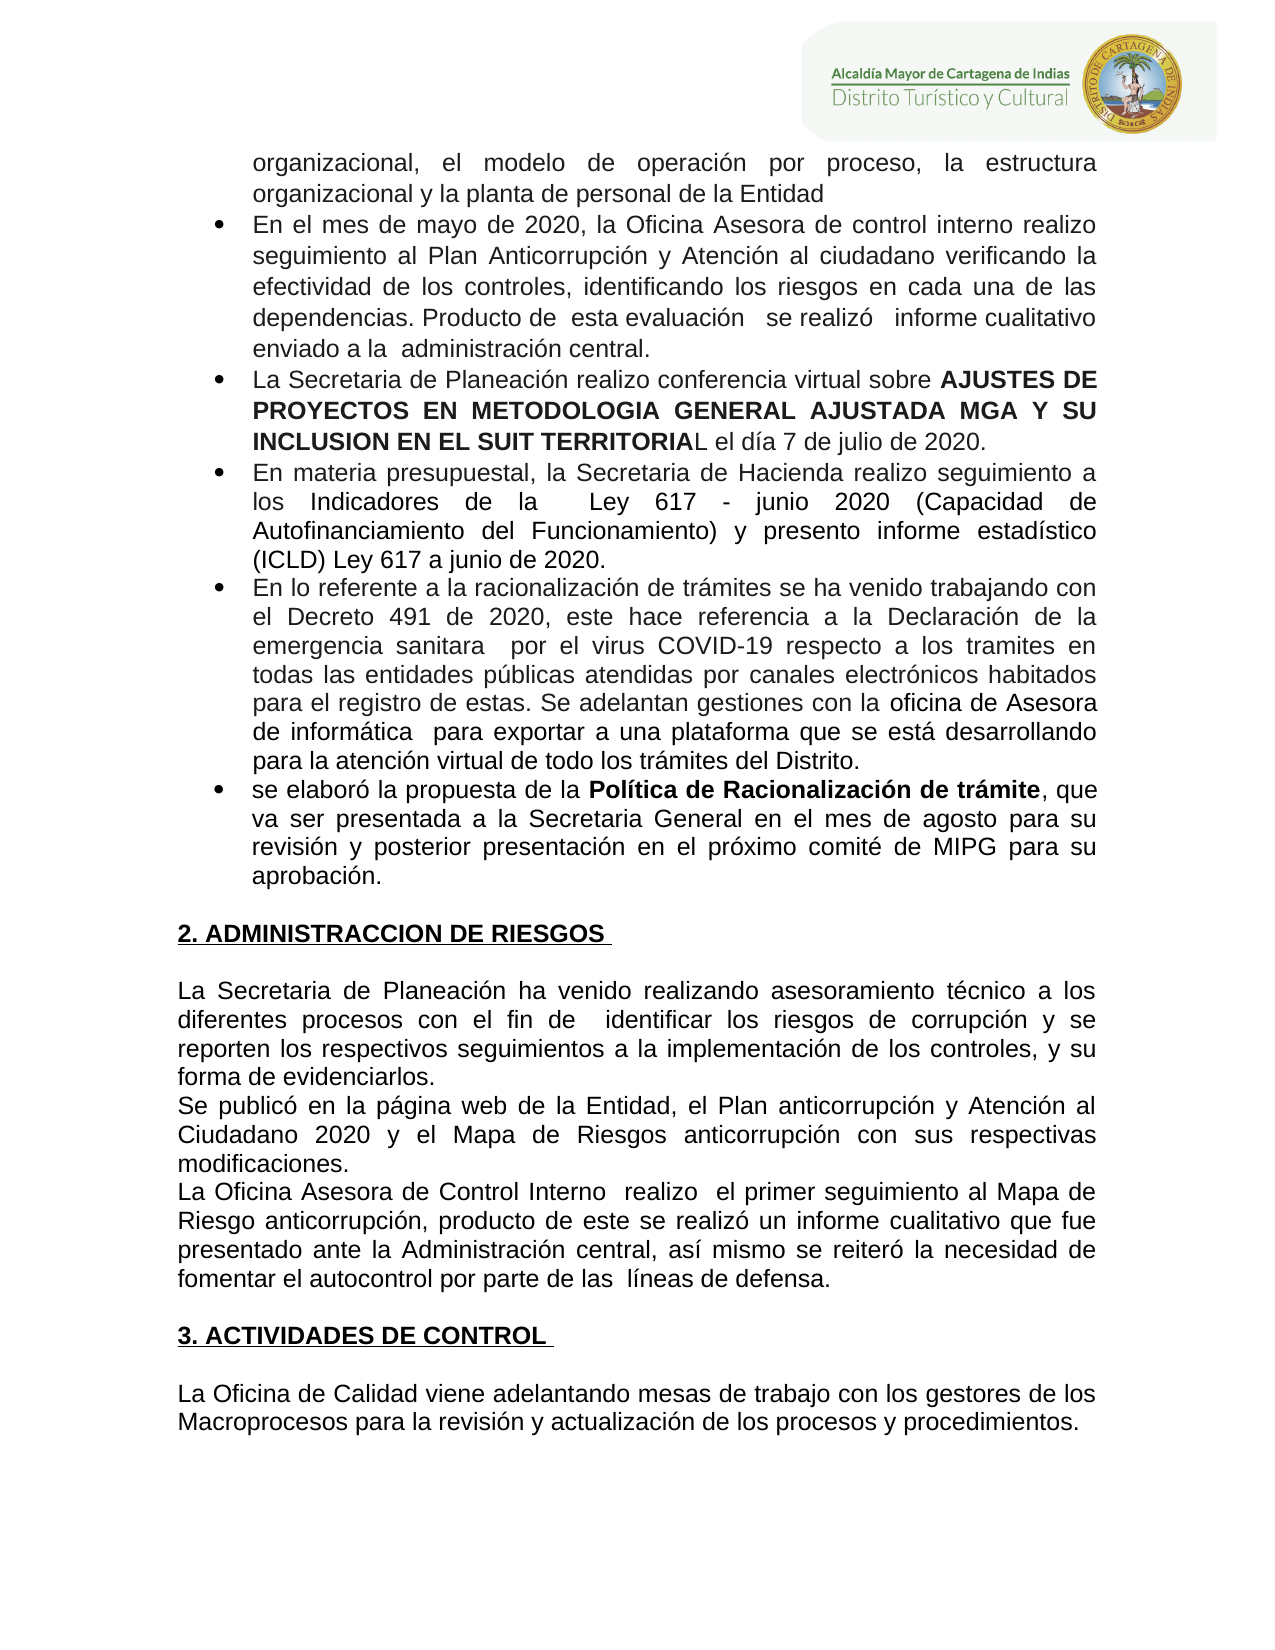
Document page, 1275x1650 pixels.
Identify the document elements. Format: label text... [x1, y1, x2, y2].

list se elaboró la propuesta de la Política de Racionalización de trámite, que va ser presentada a la Secretaria General en el mes de agosto para su revisión y posterior presentación en el próximo comité de MIPG para su aprobación. [214, 775, 1098, 890]
list En el mes de mayo de 2020, la Oficina Asesora de control interno realizo seguimiento al Plan Anticorrupción y Atención al ciudadano verificando la efectividad de los controles, identificando los riesgos en cada una de las dependencias. Producto de esta evaluación se realizó informe cualitativo enviado a la administración central. [215, 210, 1098, 363]
list En materia presupuestal, la Secretaria de Hacienda realizo seguimiento a los Indicadores de la Ley 617 - junio 2020 (Capacidad de Autofinanciamiento del Funcionamiento) y presento informe estadístico (ICLD) Ley 617 a junio de 2020. [215, 458, 1098, 573]
text 2. ADMINISTRACCION DE RIESGOS [177, 918, 1098, 947]
text La Secretaria de Planeación ha venido realizando asesoramiento técnico a los diferentes procesos con el fin de identificar los riesgos de corrupción y se reporten los respectivos seguimientos a la implementación de los controles, y su forma de evidenciarlos. [177, 976, 1098, 1091]
list En lo referente a la racionalización de trámites se ha venido trabajando con el Decreto 491 de 2020, este hace referencia a la Declaración de la emergencia sanitara por el virus COVID-19 respecto a los tramites en todas las entidades públicas atendidas por canales electrónicos habitados para el registro de estas. Se adelantan gestiones con la oficina de Asesora de informática para exportar a una plataforma que se está desarrollando para la atención virtual de todo los trámites del Distrito. [215, 573, 1098, 775]
text La Oficina de Calidad viene adelantando mesas de trabajo con los gestores de los Macroprocesos para la revisión y actualización de los procesos y procedimientos. [177, 1378, 1098, 1436]
text 3. ACTIVIDADES DE CONTROL [177, 1321, 1098, 1350]
text La Oficina Asesora de Control Interno realizo el primer seguimiento al Mapa de Riesgo anticorrupción, producto de este se realizó un informe cualitativo que fue presentado ante la Administración central, así mismo se reiteró la necesidad de fomentar el autocontrol por parte de las líneas de defensa. [177, 1177, 1098, 1292]
text Se publicó en la página web de la Entidad, el Plan anticorrupción y Atención al Ciudadano 2020 y el Mapa de Riesgos anticorrupción con sus respectivas modificaciones. [177, 1091, 1098, 1177]
picture [802, 18, 1219, 141]
list La Secretaria de Planeación realizo conferencia virtual sobre AJUSTES DE PROYECTOS EN METODOLOGIA GENERAL AJUSTADA MGA Y SU INCLUSION EN EL SUIT TERRITORIAL el día 7 de julio de 2020. [215, 365, 1098, 456]
